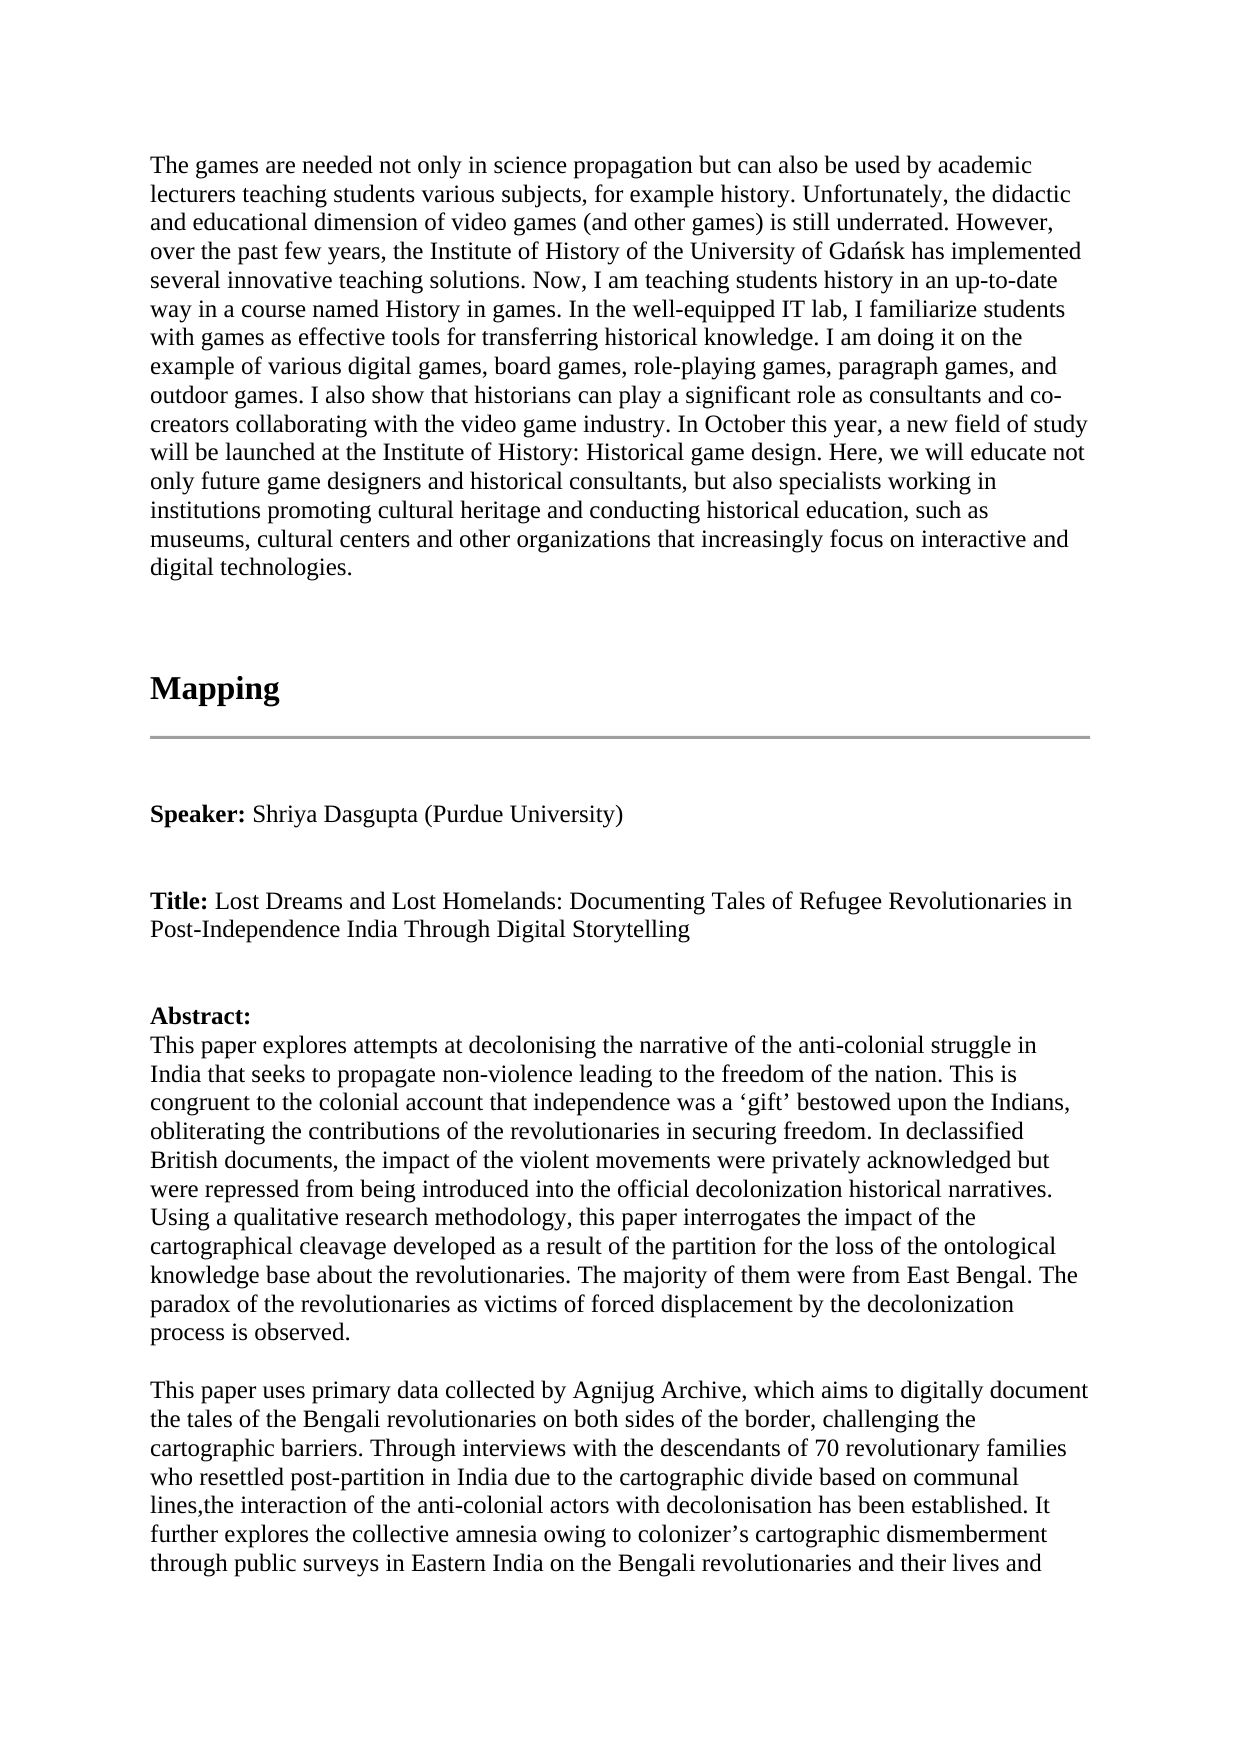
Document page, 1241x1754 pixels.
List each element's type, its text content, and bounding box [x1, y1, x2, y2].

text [150, 1375, 1090, 1577]
text Speaker: Shriya Dasgupta (Purdue University) [150, 799, 1090, 828]
text Title: Lost Dreams and Lost Homelands: Documenting Tales of Refugee Revolutionaries in Post-Independence India Through Digital Storytelling [150, 857, 1090, 943]
text Abstract: This paper explores attempts at decolonising the narrative of the anti-colonial struggle in India that seeks to propagate non-violence leading to the freedom of the nation. This is congruent to the colonial account that independence was a ‘gift’ bestowed upon the Indians, obliterating the contributions of the revolutionaries in securing freedom. In declassified British documents, the impact of the violent movements were privately acknowledged but were repressed from being introduced into the official decolonization historical narratives. Using a qualitative research methodology, this paper interrogates the impact of the cartographical cleavage developed as a result of the partition for the loss of the ontological knowledge base about the revolutionaries. The majority of them were from East Bengal. The paradox of the revolutionaries as victims of forced displacement by the decolonization process is observed. [150, 972, 1090, 1346]
text Mapping [150, 668, 1090, 707]
text The games are needed not only in science propagation but can also be used by academic lecturers teaching students various subjects, for example history. Unfortunately, the didactic and educational dimension of video games (and other games) is still underrated. However, over the past few years, the Institute of History of the University of Gdańsk has implemented several innovative teaching solutions. Now, I am teaching students history in an up-to-date way in a course named History in games. In the well-equipped IT lab, I familiarize students with games as effective tools for transferring historical knowledge. I am doing it on the example of various digital games, board games, role-playing games, paragraph games, and outdoor games. I also show that historians can play a significant role as consultants and co-creators collaborating with the video game industry. In October this year, a new field of study will be launched at the Institute of History: Historical game design. Here, we will educate not only future game designers and historical consultants, but also specialists working in institutions promoting cultural heritage and conducting historical education, such as museums, cultural centers and other organizations that increasingly focus on interactive and digital technologies. [150, 150, 1090, 581]
